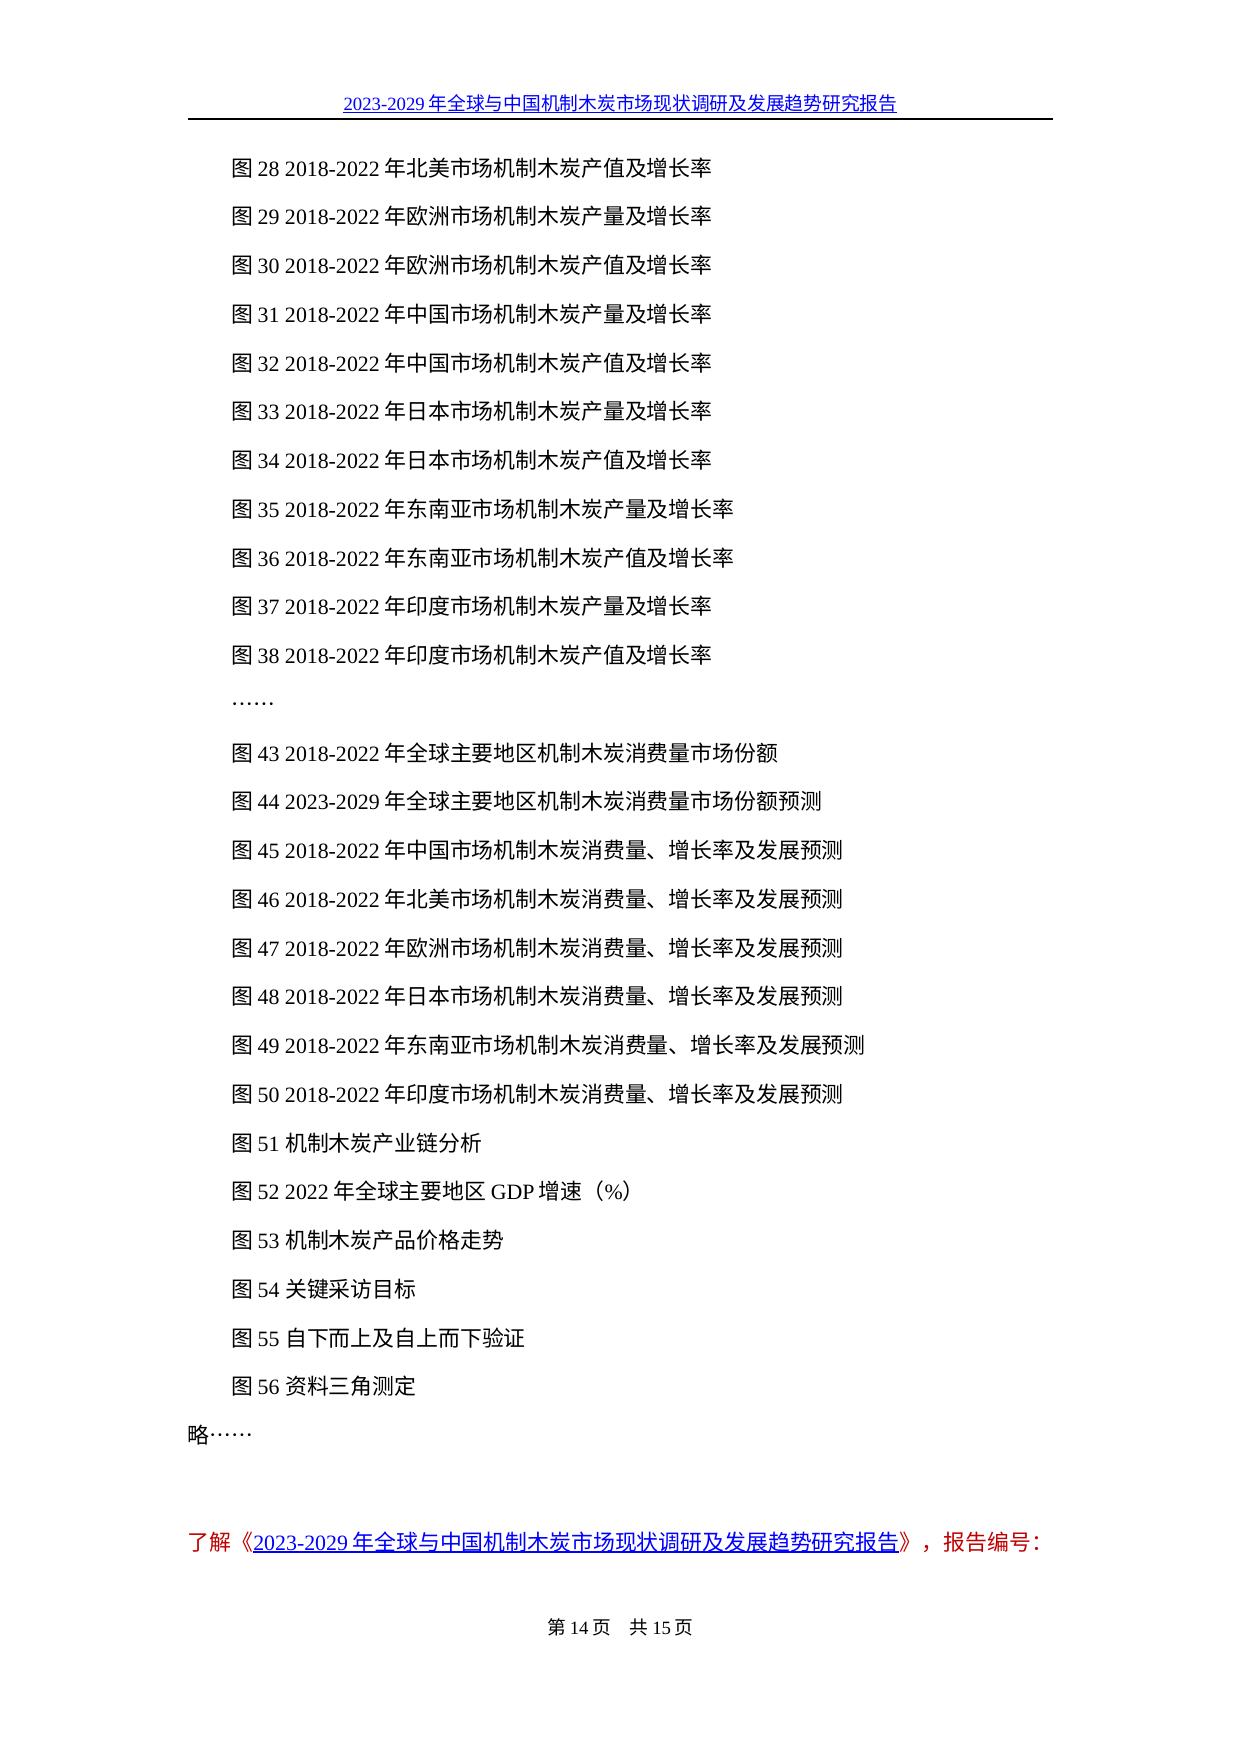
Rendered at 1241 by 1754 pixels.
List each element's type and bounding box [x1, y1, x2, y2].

text [187, 150, 1053, 1450]
text [187, 1524, 1053, 1557]
